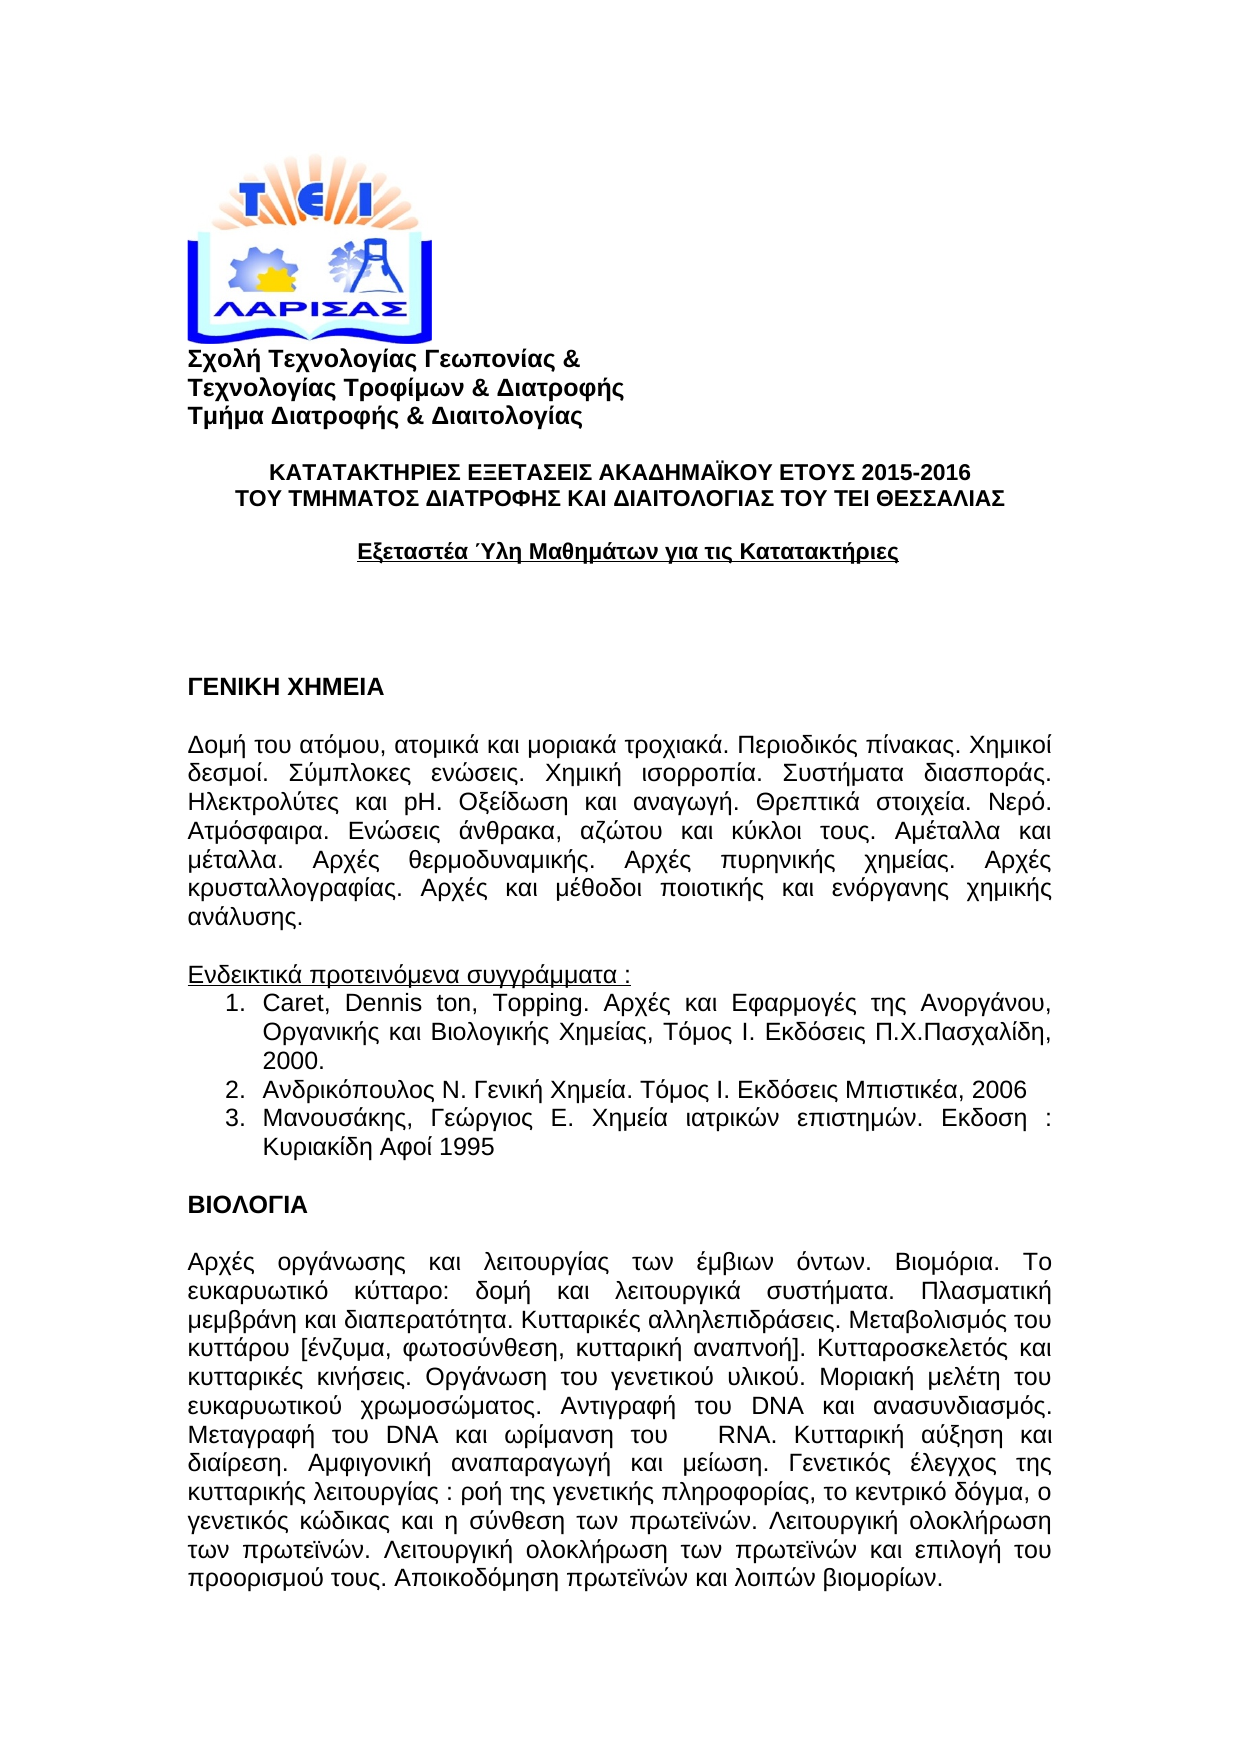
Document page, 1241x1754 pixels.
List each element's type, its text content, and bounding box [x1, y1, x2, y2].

text Αρχές οργάνωσης και λειτουργίας των έμβιων όντων. Βιομόρια. Το ευκαρυωτικό κύτταρο: δομή και λειτουργικά συστήματα. Πλασματική μεμβράνη και διαπερατότητα. Κυτταρικές αλληλεπιδράσεις. Μεταβολισμός του κυττάρου [ένζυμα, φωτοσύνθεση, κυτταρική αναπνοή]. Κυτταροσκελετός και κυτταρικές κινήσεις. Οργάνωση του γενετικού υλικού. Μοριακή μελέτη του ευκαρυωτικού χρωμοσώματος. Αντιγραφή του DNA και ανασυνδιασμός. Μεταγραφή του DNA και ωρίμανση του RNA. Κυτταρική αύξηση και διαίρεση. Αμφιγονική αναπαραγωγή και μείωση. Γενετικός έλεγχος της κυτταρικής λειτουργίας : ροή της γενετικής πληροφορίας, το κεντρικό δόγμα, ο γενετικός κώδικας και η σύνθεση των πρωτεϊνών. Λειτουργική ολοκλήρωση των πρωτεϊνών. Λειτουργική ολοκλήρωση των πρωτεϊνών και επιλογή του προορισμού τους. Αποικοδόμηση πρωτεϊνών και λοιπών βιομορίων. [187, 1247, 1053, 1592]
text Εξεταστέα Ύλη Μαθημάτων για τις Κατατακτήριες [150, 538, 1106, 564]
list Ανδρικόπουλος Ν. Γενική Χημεία. Τόμος Ι. Εκδόσεις Μπιστικέα, 2006 [225, 1074, 1053, 1103]
list Caret, Dennis ton, Topping. Αρχές και Εφαρμογές της Ανοργάνου, Οργανικής και Βιολογικής Χημείας, Τόμος Ι. Εκδόσεις Π.Χ.Πασχαλίδη, 2000. [225, 988, 1053, 1074]
text Σχολή Τεχνολογίας Γεωπονίας & [187, 344, 1053, 373]
text ΓΕΝΙΚΗ ΧΗΜΕΙΑ [187, 672, 1053, 701]
text Ενδεικτικά προτεινόμενα συγγράμματα : [187, 959, 1053, 988]
text ΚΑΤΑΤΑΚΤΗΡΙΕΣ ΕΞΕΤΑΣΕΙΣ ΑΚΑΔΗΜΑΪΚΟΥ ΕΤΟΥΣ 2015-2016 [187, 459, 1053, 485]
picture [187, 150, 432, 344]
text Δομή του ατόμου, ατομικά και μοριακά τροχιακά. Περιοδικός πίνακας. Χημικοί δεσμοί. Σύμπλοκες ενώσεις. Χημική ισορροπία. Συστήματα διασποράς. Ηλεκτρολύτες και pH. Οξείδωση και αναγωγή. Θρεπτικά στοιχεία. Νερό. Ατμόσφαιρα. Ενώσεις άνθρακα, αζώτου και κύκλοι τους. Αμέταλλα και μέταλλα. Αρχές θερμοδυναμικής. Αρχές πυρηνικής χημείας. Αρχές κρυσταλλογραφίας. Αρχές και μέθοδοι ποιοτικής και ενόργανης χημικής ανάλυσης. [187, 729, 1053, 931]
text Τμήμα Διατροφής & Διαιτολογίας [187, 401, 1053, 430]
text Τεχνολογίας Τροφίμων & Διατροφής [187, 373, 1053, 401]
text ΤΟΥ ΤΜΗΜΑΤΟΣ ΔΙΑΤΡΟΦΗΣ ΚΑΙ ΔΙΑΙΤΟΛΟΓΙΑΣ ΤΟΥ ΤΕΙ ΘΕΣΣΑΛΙΑΣ [187, 485, 1053, 512]
list Μανουσάκης, Γεώργιος Ε. Χημεία ιατρικών επιστημών. Εκδοση : Κυριακίδη Αφοί 1995 [225, 1103, 1053, 1161]
text ΒΙΟΛΟΓΙΑ [187, 1189, 1053, 1218]
